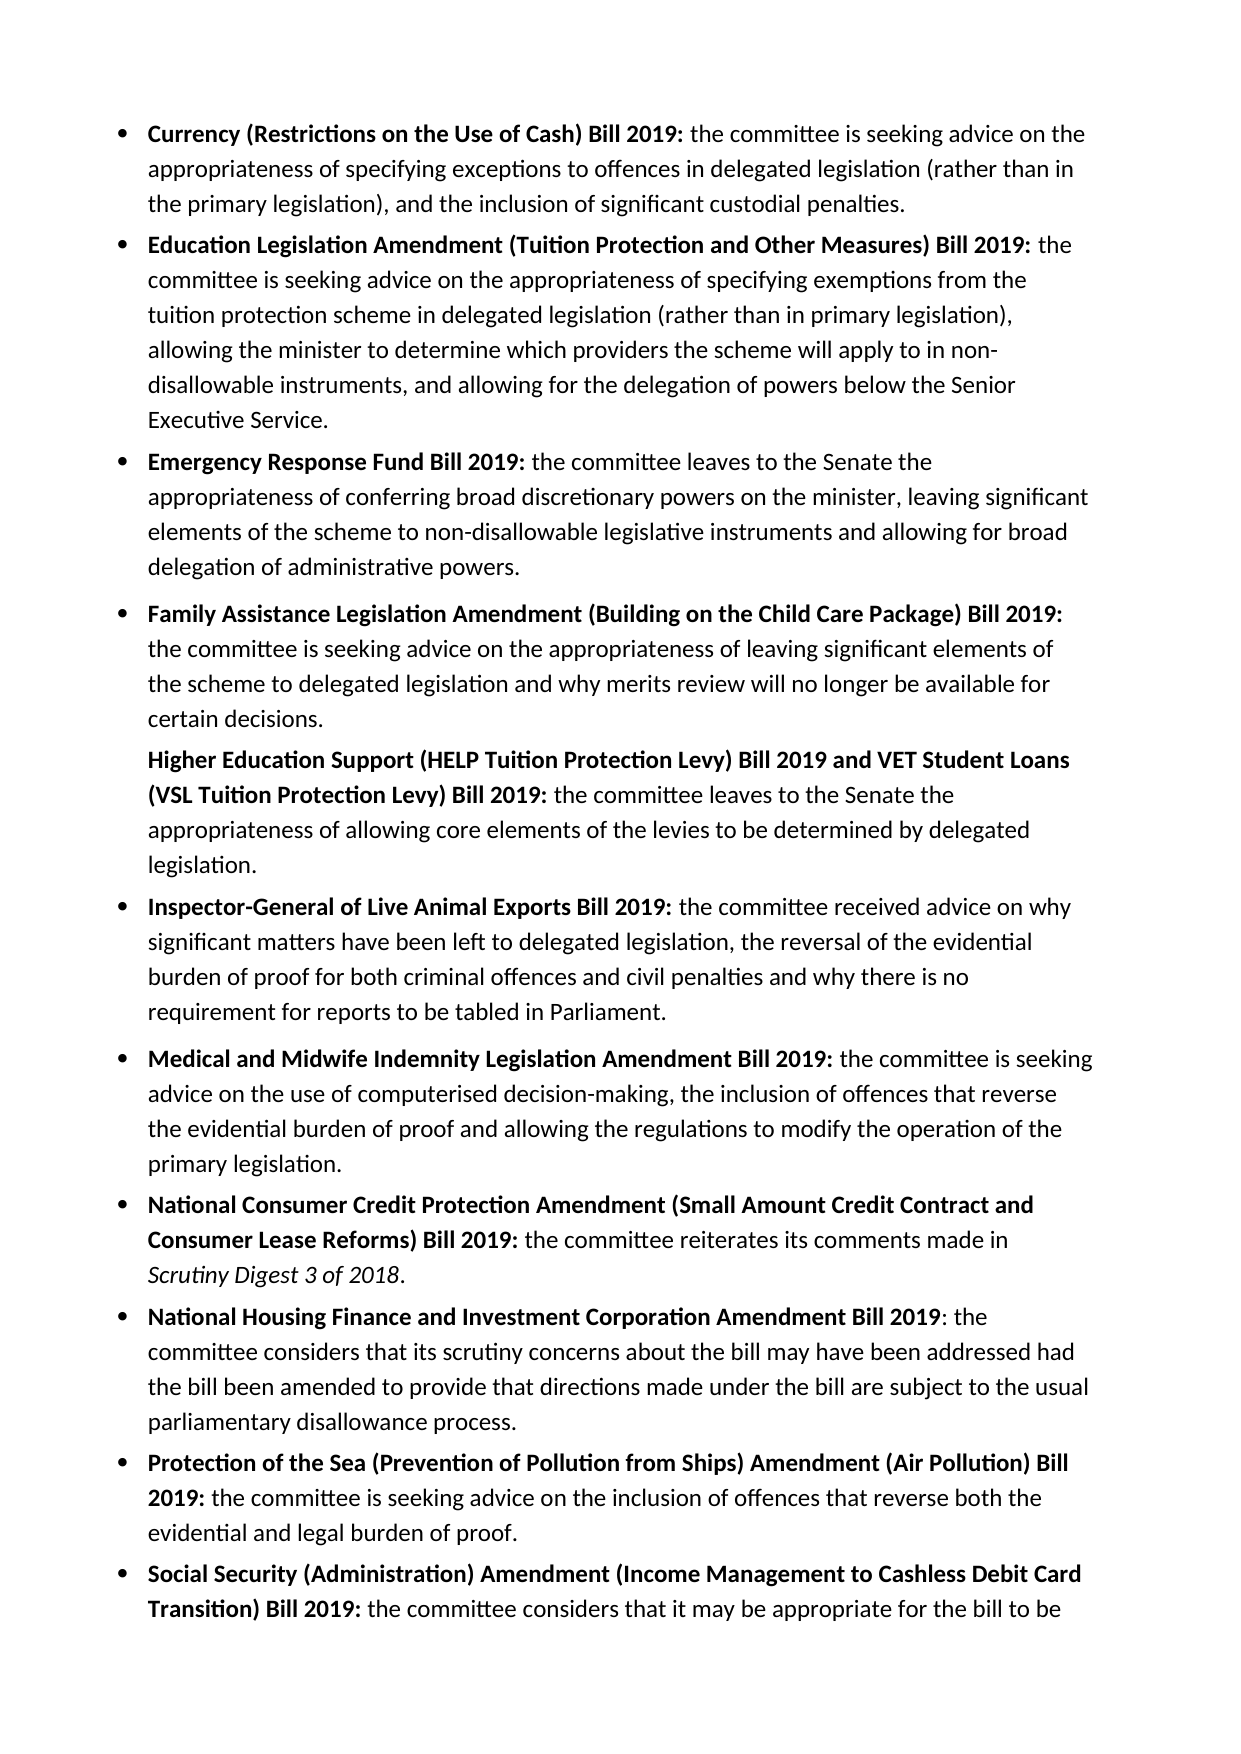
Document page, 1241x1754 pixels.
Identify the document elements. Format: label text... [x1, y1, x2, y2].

list Medical and Midwife Indemnity Legislation Amendment Bill 2019: the committee is seeking advice on the use of computerised decision-making, the inclusion of offences that reverse the evidential burden of proof and allowing the regulations to modify the operation of the primary legislation. [118, 1043, 1093, 1179]
list Inspector-General of Live Animal Exports Bill 2019: the committee received advice on why significant matters have been left to delegated legislation, the reversal of the evidential burden of proof for both criminal offences and civil penalties and why there is no requirement for reports to be tabled in Parliament. [118, 891, 1093, 1026]
list National Housing Finance and Investment Corporation Amendment Bill 2019: the committee considers that its scrutiny concerns about the bill may have been addressed had the bill been amended to provide that directions made under the bill are subject to the usual parliamentary disallowance process. [118, 1301, 1093, 1436]
list Family Assistance Legislation Amendment (Building on the Child Care Package) Bill 2019: the committee is seeking advice on the appropriateness of leaving significant elements of the scheme to delegated legislation and why merits review will no longer be available for certain decisions. [118, 598, 1093, 734]
list Higher Education Support (HELP Tuition Protection Levy) Bill 2019 and VET Student Loans (VSL Tuition Protection Levy) Bill 2019: the committee leaves to the Senate the appropriateness of allowing core elements of the levies to be determined by delegated legislation. [148, 744, 1093, 880]
list Protection of the Sea (Prevention of Pollution from Ships) Amendment (Air Pollution) Bill 2019: the committee is seeking advice on the inclusion of offences that reverse both the evidential and legal burden of proof. [118, 1447, 1093, 1547]
list Emergency Response Fund Bill 2019: the committee leaves to the Senate the appropriateness of conferring broad discretionary powers on the minister, leaving significant elements of the scheme to non-disallowable legislative instruments and allowing for broad delegation of administrative powers. [118, 446, 1093, 581]
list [118, 1558, 1093, 1624]
list Currency (Restrictions on the Use of Cash) Bill 2019: the committee is seeking advice on the appropriateness of specifying exceptions to offences in delegated legislation (rather than in the primary legislation), and the inclusion of significant custodial penalties. [118, 118, 1093, 219]
list National Consumer Credit Protection Amendment (Small Amount Credit Contract and Consumer Lease Reforms) Bill 2019: the committee reiterates its comments made in Scrutiny Digest 3 of 2018. [118, 1189, 1093, 1290]
list Education Legislation Amendment (Tuition Protection and Other Measures) Bill 2019: the committee is seeking advice on the appropriateness of specifying exemptions from the tuition protection scheme in delegated legislation (rather than in primary legislation), allowing the minister to determine which providers the scheme will apply to in non-disallowable instruments, and allowing for the delegation of powers below the Senior Executive Service. [118, 229, 1093, 435]
